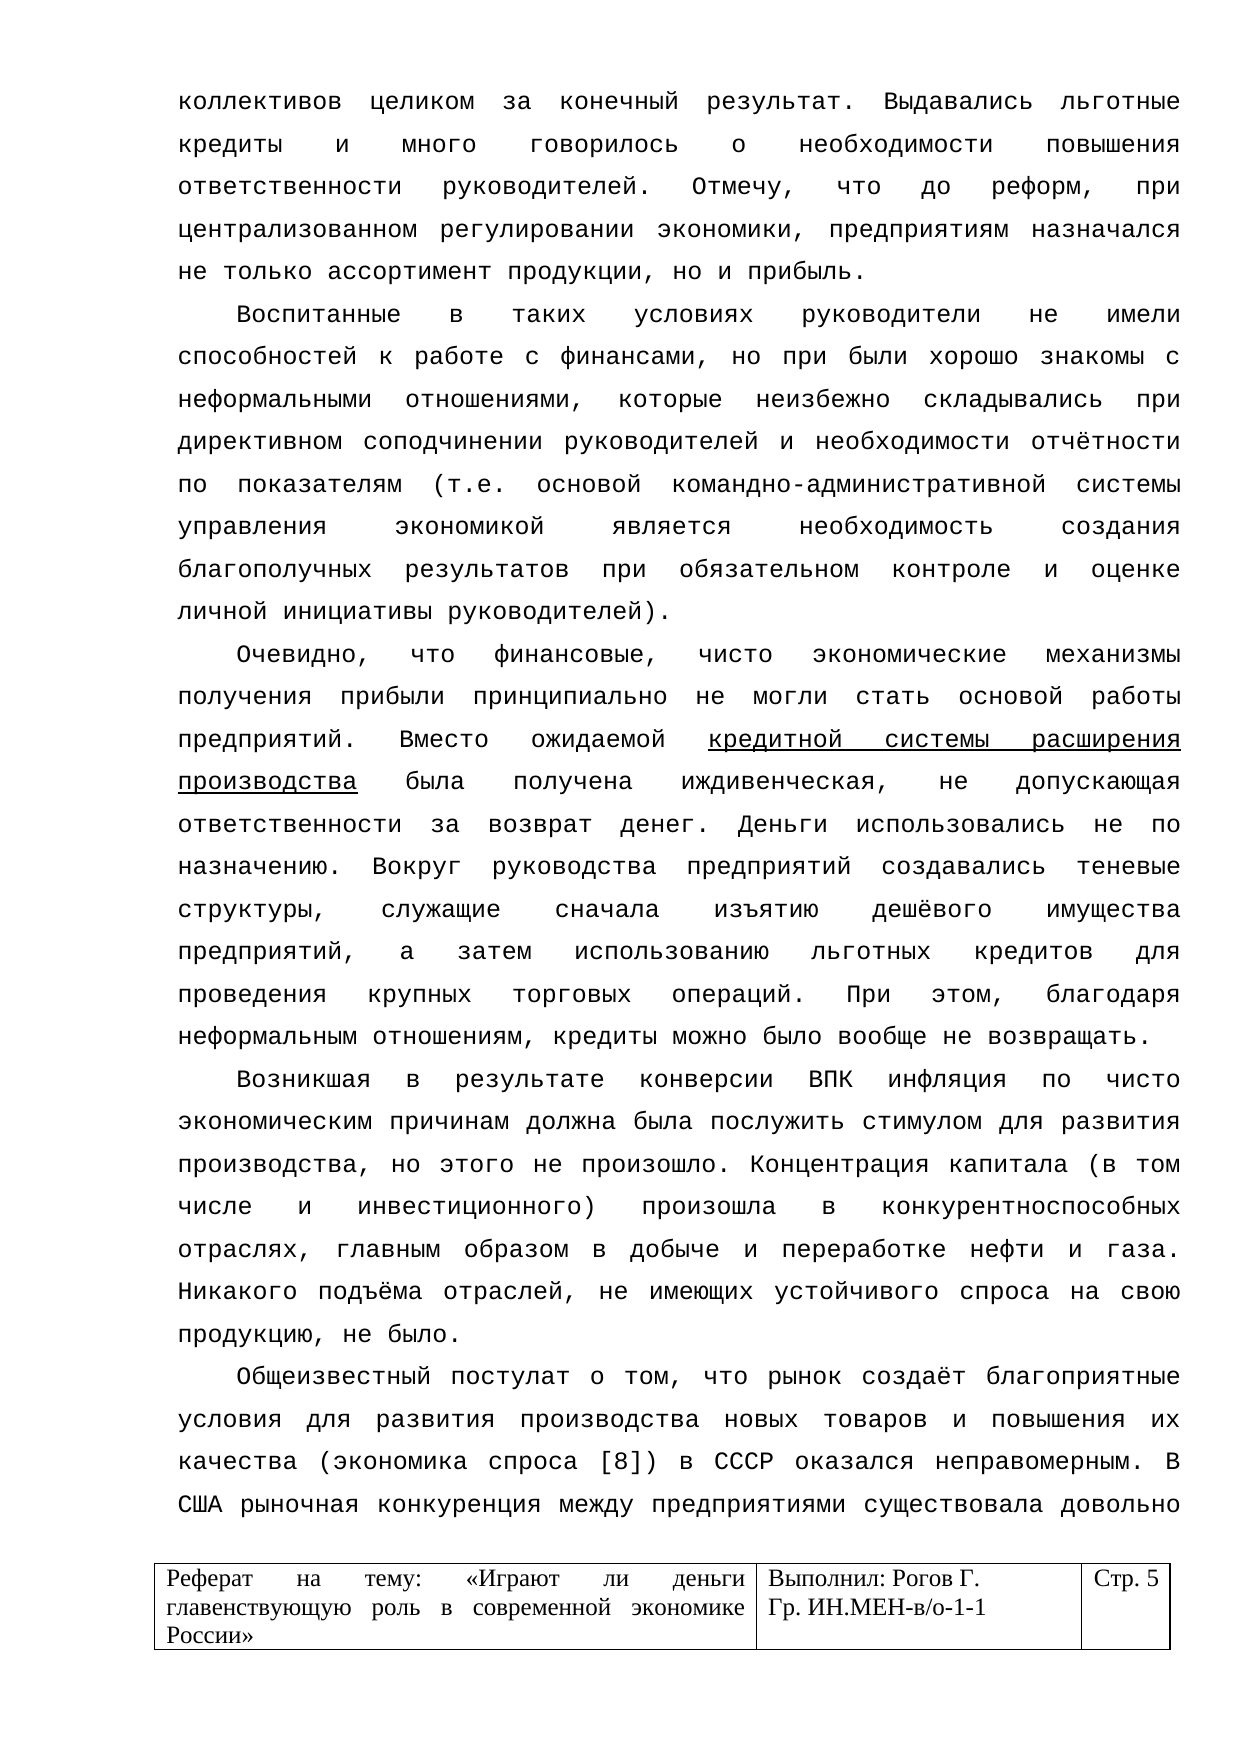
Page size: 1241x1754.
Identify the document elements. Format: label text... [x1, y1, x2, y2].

subtitle Очевидно, что финансовые, чисто экономические механизмы получения прибыли принципиально не могли стать основой работы предприятий. Вместо ожидаемой кредитной системы расширения производства была получена иждивенческая, не допускающая ответственности за возврат денег. Деньги использовались не по назначению. Вокруг руководства предприятий создавались теневые структуры, служащие сначала изъятию дешёвого имущества предприятий, а затем использованию льготных кредитов для проведения крупных торговых операций. При этом, благодаря неформальным отношениям, кредиты можно было вообще не возвращать. [177, 641, 1181, 1052]
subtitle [177, 1364, 1181, 1519]
subtitle Воспитанные в таких условиях руководители не имели способностей к работе с финансами, но при были хорошо знакомы с неформальными отношениями, которые неизбежно складывались при директивном соподчинении руководителей и необходимости отчётности по показателям (т.е. основой командно-административной системы управления экономикой является необходимость создания благополучных результатов при обязательном контроле и оценке личной инициативы руководителей). [177, 301, 1181, 627]
subtitle Возникшая в результате конверсии ВПК инфляция по чисто экономическим причинам должна была послужить стимулом для развития производства, но этого не произошло. Концентрация капитала (в том числе и инвестиционного) произошла в конкурентноспособных отраслях, главным образом в добыче и переработке нефти и газа. Никакого подъёма отраслей, не имеющих устойчивого спроса на свою продукцию, не было. [177, 1066, 1181, 1349]
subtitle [177, 89, 1181, 287]
